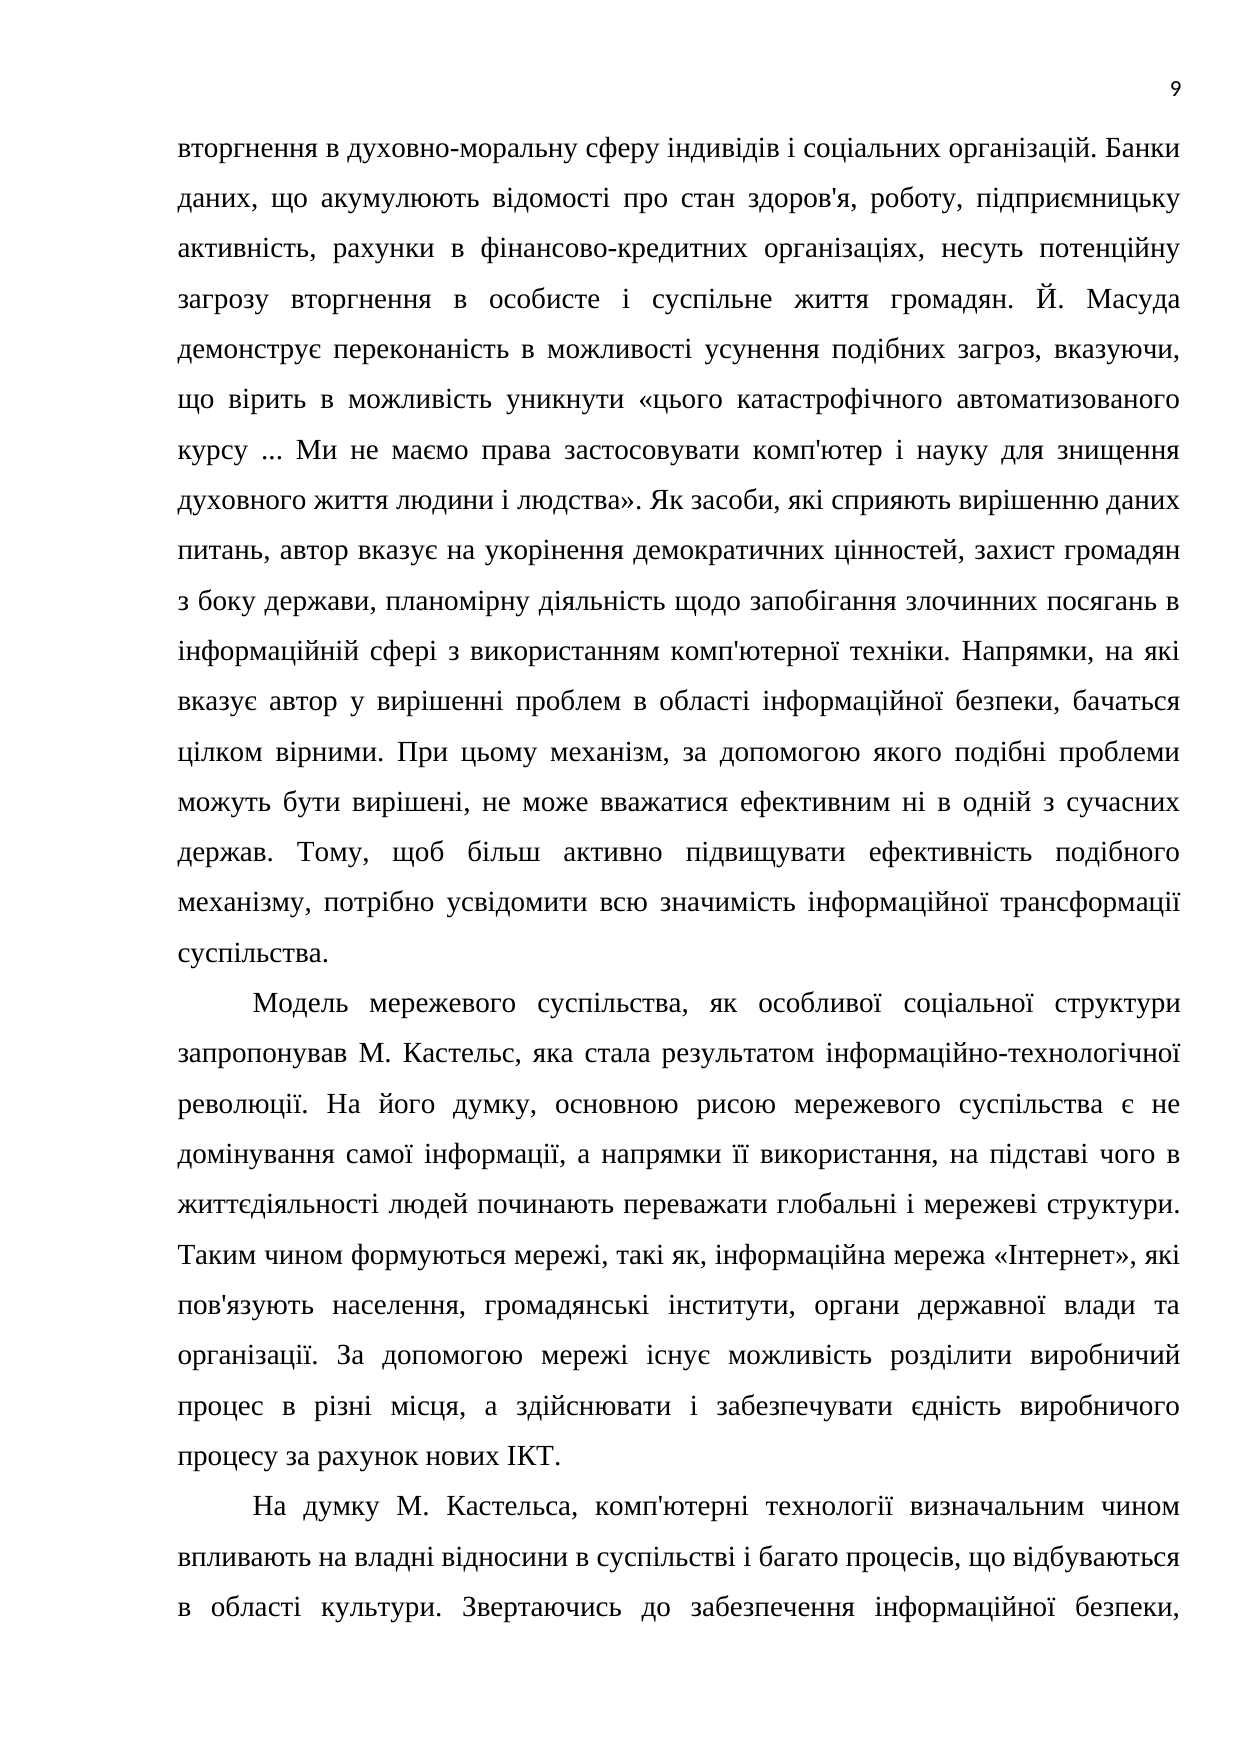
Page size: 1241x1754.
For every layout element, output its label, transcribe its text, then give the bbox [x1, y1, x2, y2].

text Модель мережевого суспільства, як особливої ​​соціальної структури запропонував М. Кастельс, яка стала результатом інформаційно-технологічної революції. На його думку, основною рисою мережевого суспільства є не домінування самої інформації, а напрямки її використання, на підставі чого в життєдіяльності людей починають переважати глобальні і мережеві структури. Таким чином формуються мережі, такі як, інформаційна мережа «Інтернет», які пов'язують населення, громадянські інститути, органи державної влади та організації. За допомогою мережі існує можливість розділити виробничий процес в різні місця, а здійснювати і забезпечувати єдність виробничого процесу за рахунок нових ІКТ. [177, 985, 1181, 1472]
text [177, 1488, 1181, 1622]
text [177, 130, 1181, 968]
